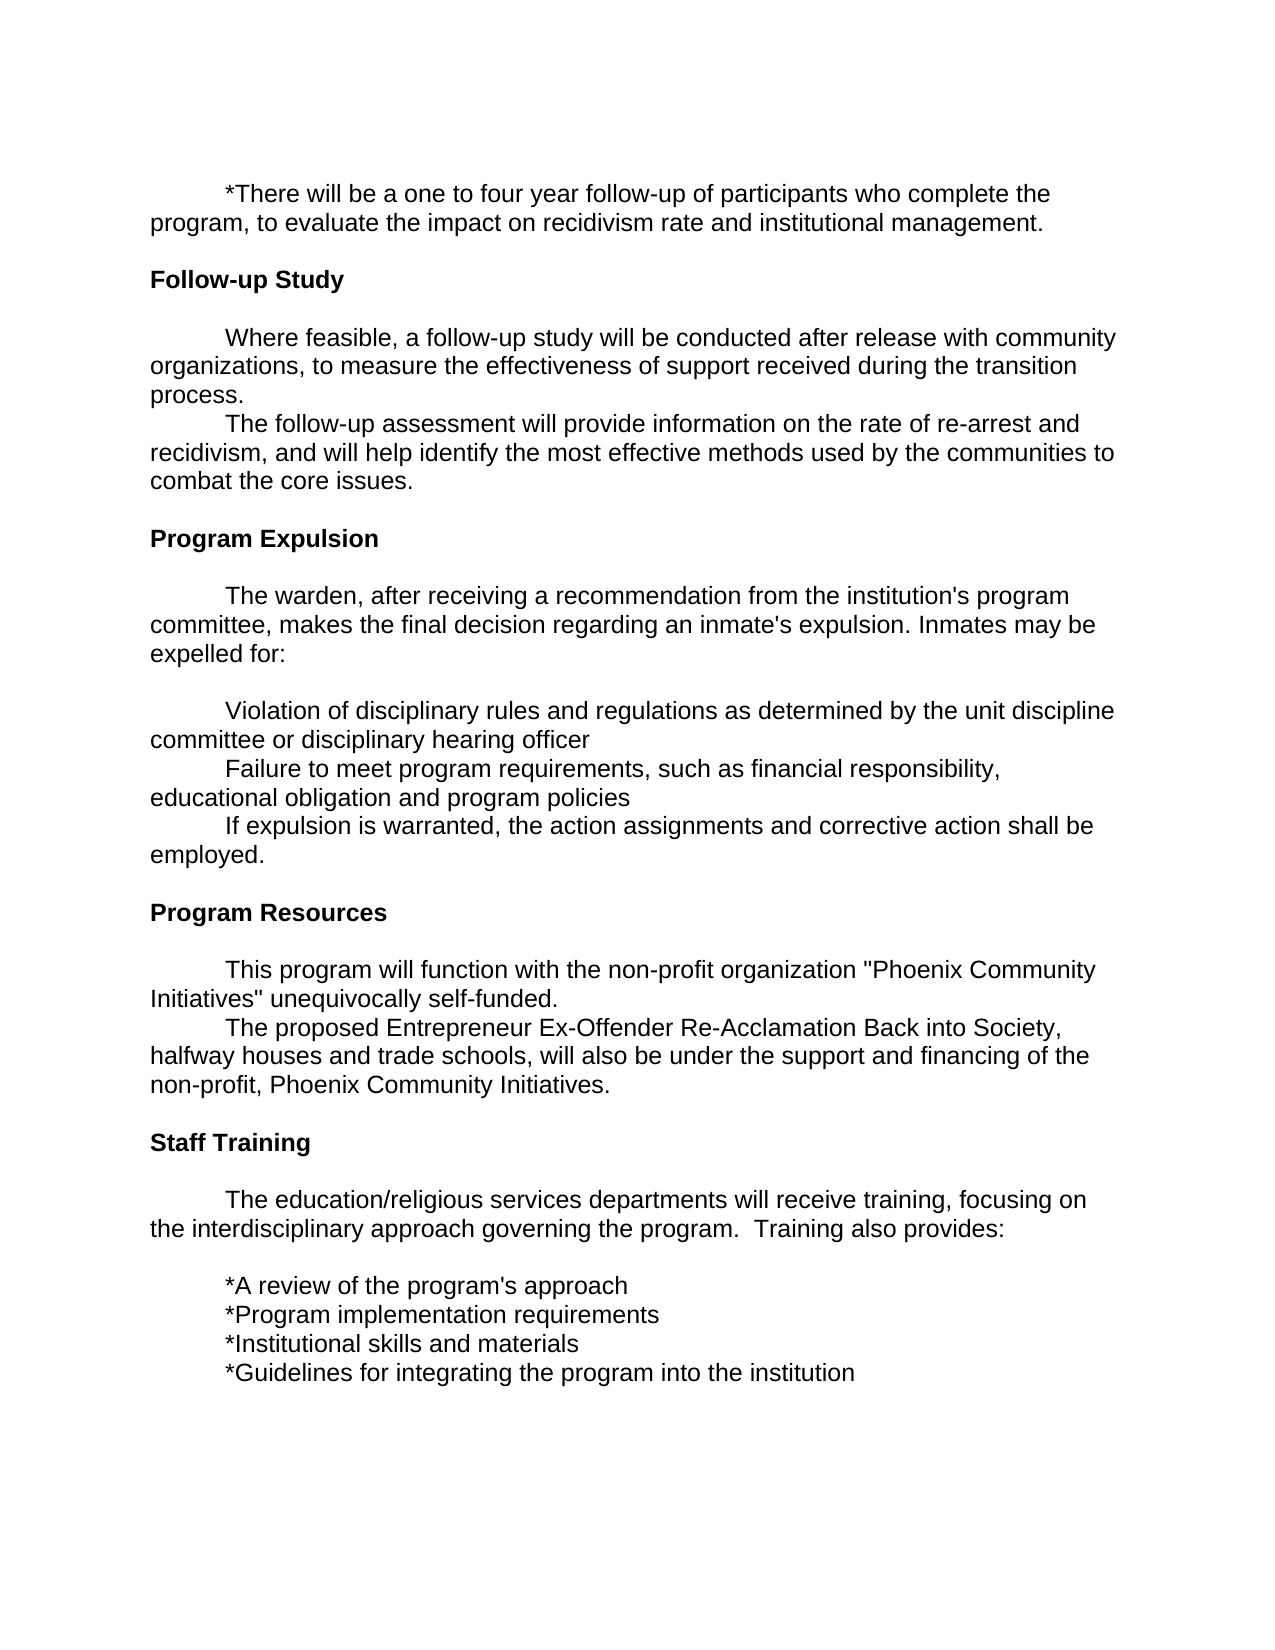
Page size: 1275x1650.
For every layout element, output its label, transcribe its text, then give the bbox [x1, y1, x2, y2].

text Program Expulsion [150, 524, 1125, 552]
text *Program implementation requirements [150, 1300, 1125, 1329]
text *There will be a one to four year follow-up of participants who complete the program, to evaluate the impact on recidivism rate and institutional management. [150, 179, 1125, 236]
text Program Resources [150, 897, 1125, 926]
text Where feasible, a follow-up study will be conducted after release with community organizations, to measure the effectiveness of support received during the transition process. [150, 322, 1125, 409]
text If expulsion is warranted, the action assignments and corrective action shall be employed. [150, 811, 1125, 869]
text This program will function with the non-profit organization "Phoenix Community Initiatives" unequivocally self-funded. [150, 955, 1125, 1012]
text The education/religious services departments will receive training, focusing on the interdisciplinary approach governing the program. Training also provides: [150, 1185, 1125, 1242]
text Failure to meet program requirements, such as financial responsibility, educational obligation and program policies [150, 754, 1125, 811]
text The follow-up assessment will provide information on the rate of re-arrest and recidivism, and will help identify the most effective methods used by the communities to combat the core issues. [150, 409, 1125, 495]
text The proposed Entrepreneur Ex-Offender Re-Acclamation Back into Society, halfway houses and trade schools, will also be under the support and financing of the non-profit, Phoenix Community Initiatives. [150, 1012, 1125, 1099]
text *Guidelines for integrating the program into the institution [150, 1357, 1125, 1386]
text Staff Training [150, 1127, 1125, 1156]
text The warden, after receiving a recommendation from the institution's program committee, makes the final decision regarding an inmate's expulsion. Inmates may be expelled for: [150, 581, 1125, 667]
text Follow-up Study [150, 265, 1125, 294]
text *Institutional skills and materials [150, 1329, 1125, 1357]
text *A review of the program's approach [150, 1271, 1125, 1300]
text Violation of disciplinary rules and regulations as determined by the unit discipline committee or disciplinary hearing officer [150, 696, 1125, 754]
